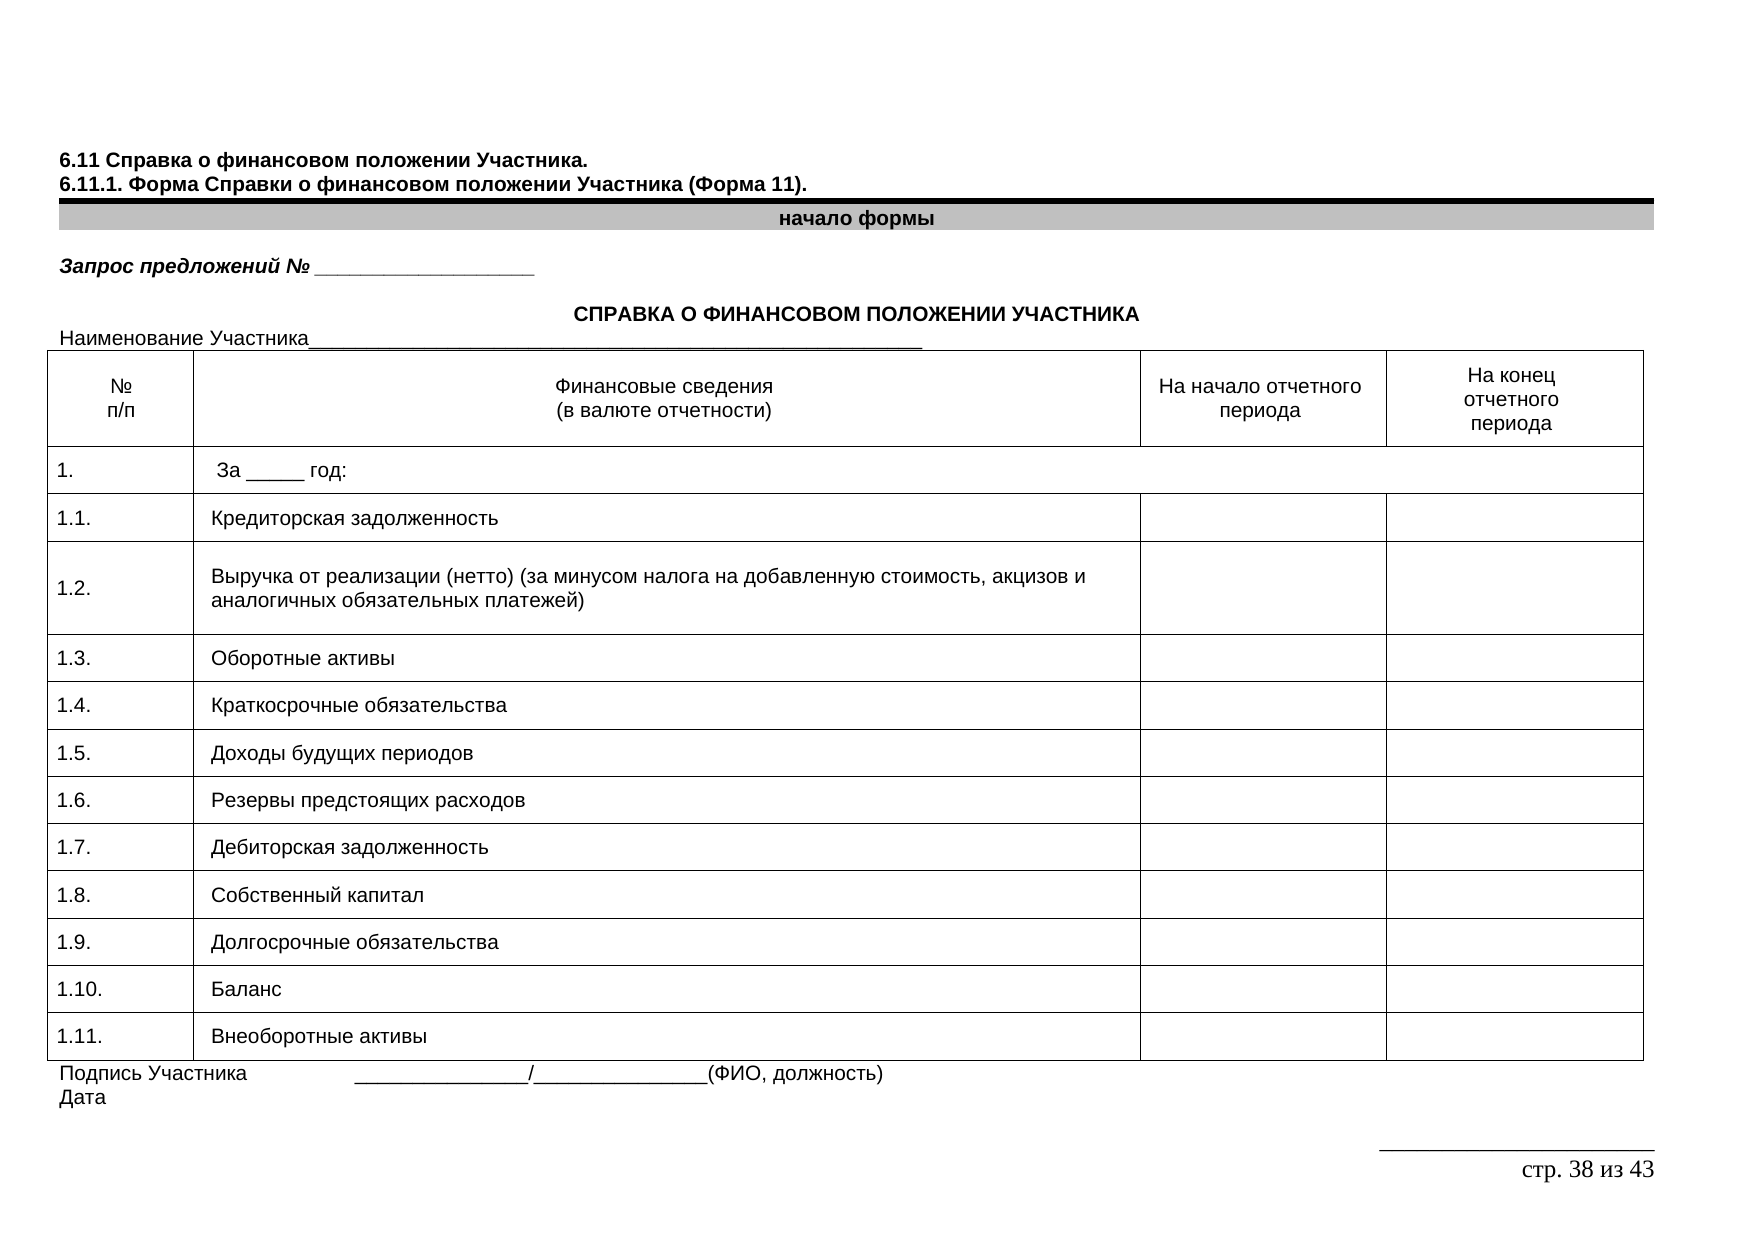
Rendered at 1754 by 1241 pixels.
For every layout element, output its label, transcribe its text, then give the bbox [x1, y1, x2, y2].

table_cell [1141, 966, 1386, 1012]
table_cell [1387, 777, 1643, 823]
table_cell 1.10. [48, 966, 193, 1012]
table_cell [1141, 777, 1386, 823]
table_cell 1.1. [48, 494, 193, 541]
table_cell [1141, 919, 1386, 965]
table_cell [1387, 494, 1643, 541]
table_cell [1387, 871, 1643, 918]
table_cell 1. [48, 447, 193, 493]
table_cell [1141, 1013, 1386, 1059]
table_cell Оборотные активы [194, 635, 1140, 681]
table_cell За _____ год: [194, 447, 1643, 493]
table_cell 1.5. [48, 730, 193, 776]
table_cell [1387, 824, 1643, 870]
text Дата [59, 1084, 1654, 1108]
subtitle 6.11 Справка о финансовом положении Участника. [59, 148, 1654, 172]
text Подпись Участника _______________/_______________(ФИО, должность) [59, 1061, 1654, 1084]
table_cell 1.7. [48, 824, 193, 870]
table_cell Кредиторская задолженность [194, 494, 1140, 541]
table_cell [1141, 635, 1386, 681]
table_cell 1.3. [48, 635, 193, 681]
table_header Финансовые сведения (в валюте отчетности) [194, 351, 1140, 446]
subtitle 6.11.1. Форма Справки о финансовом положении Участника (Форма 11). [59, 172, 1654, 198]
table_cell [1387, 730, 1643, 776]
table_cell Внеоборотные активы [194, 1013, 1140, 1059]
table_cell 1.4. [48, 682, 193, 728]
table_cell [1387, 682, 1643, 728]
table_cell [1387, 1013, 1643, 1059]
table_header № п/п [48, 351, 193, 446]
table_cell [1141, 682, 1386, 728]
table_cell [1141, 542, 1386, 634]
text Наименование Участника_____________________________________________________ [59, 326, 1654, 350]
table_cell Краткосрочные обязательства [194, 682, 1140, 728]
table_cell [1387, 966, 1643, 1012]
table_cell 1.2. [48, 542, 193, 634]
table_cell [1141, 730, 1386, 776]
table_cell Резервы предстоящих расходов [194, 777, 1140, 823]
table_cell Доходы будущих периодов [194, 730, 1140, 776]
table_cell [1387, 635, 1643, 681]
table_cell Долгосрочные обязательства [194, 919, 1140, 965]
table_cell [1141, 494, 1386, 541]
table_cell Собственный капитал [194, 871, 1140, 918]
text Запрос предложений № ___________________ [59, 254, 1654, 278]
table_cell Выручка от реализации (нетто) (за минусом налога на добавленную стоимость, акцизов и аналогичных обязательных платежей) [194, 542, 1140, 634]
table_cell 1.8. [48, 871, 193, 918]
text начало формы [59, 204, 1654, 230]
table_cell Дебиторская задолженность [194, 824, 1140, 870]
table_cell 1.11. [48, 1013, 193, 1059]
table_cell Баланс [194, 966, 1140, 1012]
table_cell [1141, 824, 1386, 870]
text СПРАВКА О ФИНАНСОВОМ ПОЛОЖЕНИИ УЧАСТНИКА [59, 302, 1654, 326]
table_header На начало отчетного периода [1141, 351, 1386, 446]
table_cell [1387, 542, 1643, 634]
table_header На конец отчетного периода [1387, 351, 1643, 446]
table_cell 1.6. [48, 777, 193, 823]
table_cell 1.9. [48, 919, 193, 965]
table_cell [1387, 919, 1643, 965]
table_cell [1141, 871, 1386, 918]
